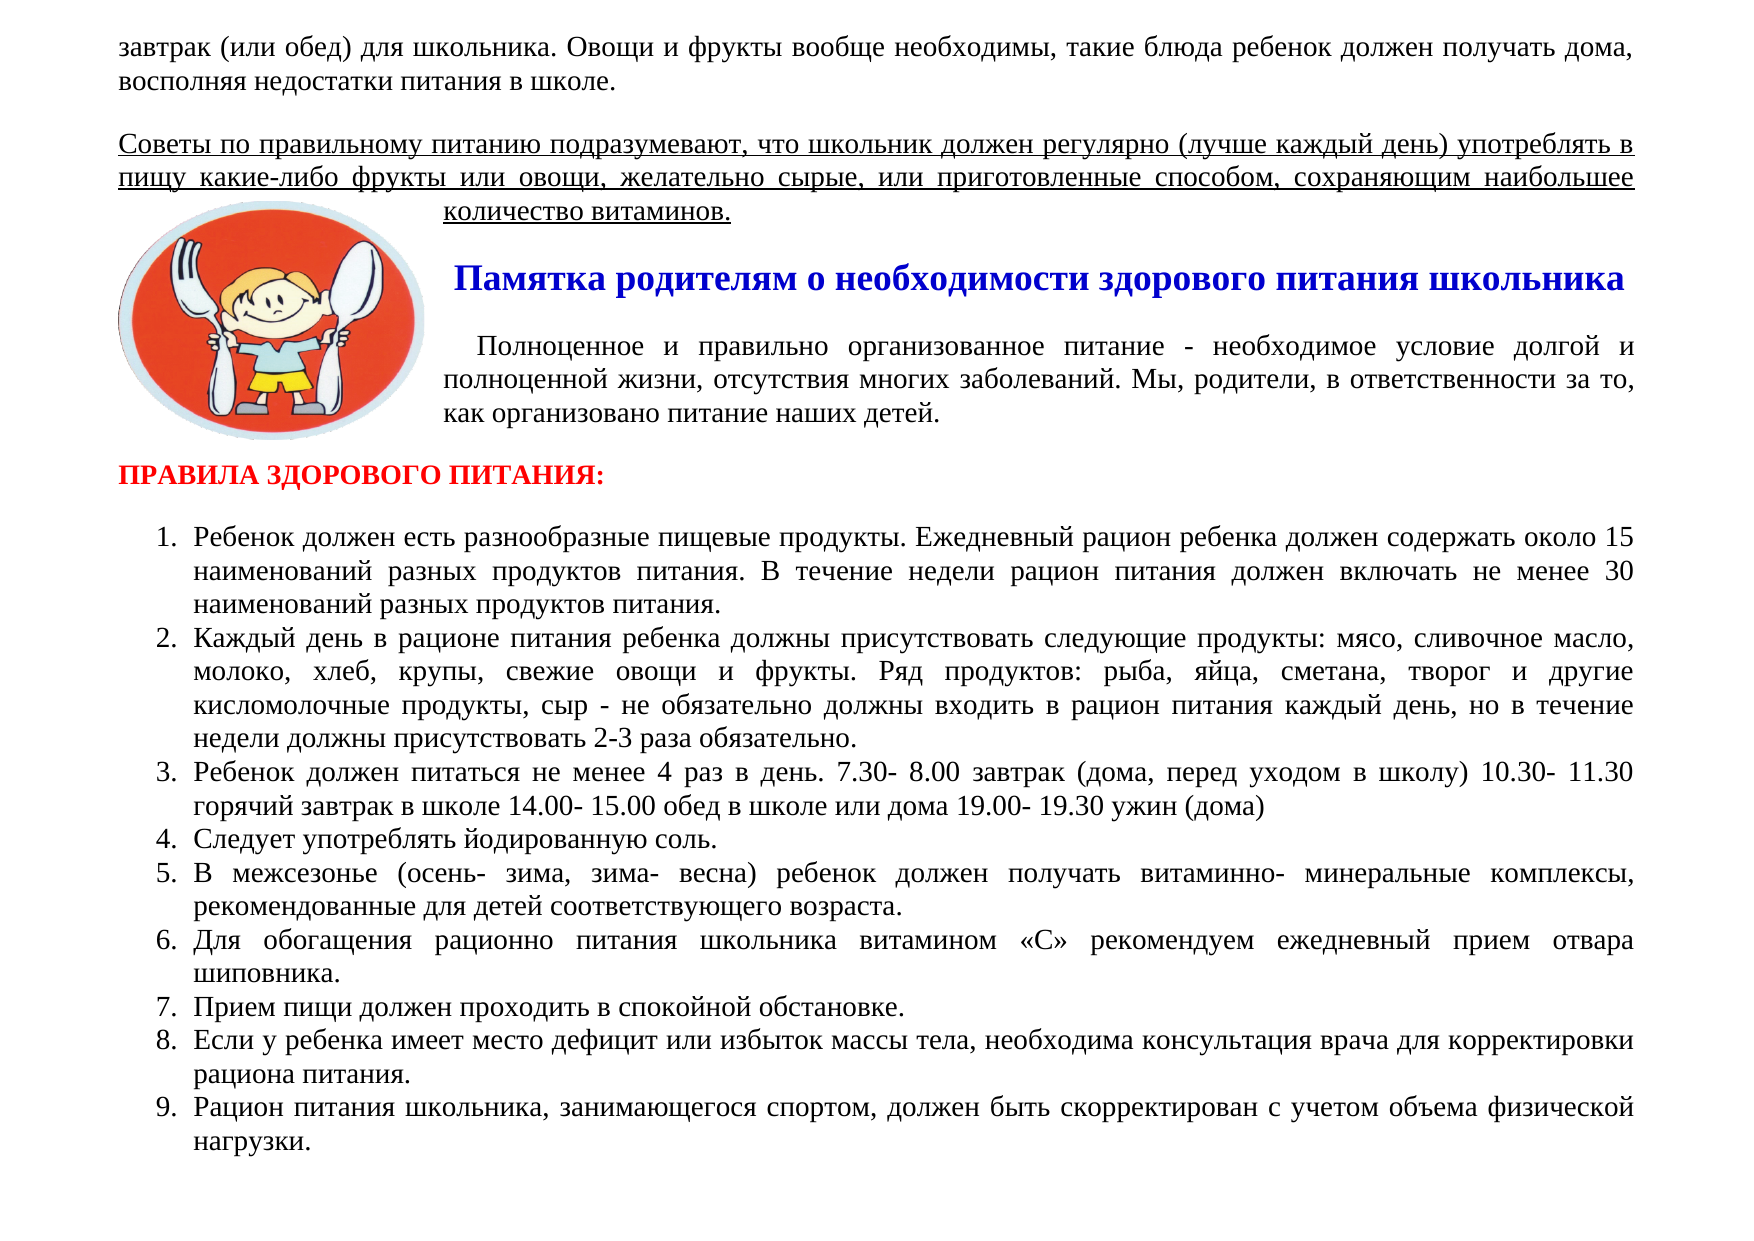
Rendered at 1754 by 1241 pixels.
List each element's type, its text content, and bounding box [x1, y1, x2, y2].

list Ребенок должен питаться не менее 4 раз в день. 7.30- 8.00 завтрак (дома, перед уходом в школу) 10.30- 11.30 горячий завтрак в школе 14.00- 15.00 обед в школе или дома 19.00- 19.30 ужин (дома) [156, 754, 1636, 821]
text Памятка родителям о необходимости здорового питания школьника [425, 256, 1636, 299]
text Полноценное и правильно организованное питание - необходимое условие долгой и полноценной жизни, отсутствия многих заболеваний. Мы, родители, в ответственности за то, как организовано питание наших детей. [425, 328, 1636, 428]
list Следует употреблять йодированную соль. [156, 821, 1636, 855]
list Прием пищи должен проходить в спокойной обстановке. [156, 989, 1636, 1022]
list В межсезонье (осень- зима, зима- весна) ребенок должен получать витаминно- минеральные комплексы, рекомендованные для детей соответствующего возраста. [156, 855, 1636, 922]
picture [118, 201, 425, 440]
list Каждый день в рационе питания ребенка должны присутствовать следующие продукты: мясо, сливочное масло, молоко, хлеб, крупы, свежие овощи и фрукты. Ряд продуктов: рыба, яйца, сметана, творог и другие кисломолочные продукты, сыр - не обязательно должны входить в рацион питания каждый день, но в течение недели должны присутствовать 2-3 раза обязательно. [156, 620, 1636, 754]
list Рацион питания школьника, занимающегося спортом, должен быть скорректирован с учетом объема физической нагрузки. [156, 1089, 1636, 1157]
list Ребенок должен есть разнообразные пищевые продукты. Ежедневный рацион ребенка должен содержать около 15 наименований разных продуктов питания. В течение недели рацион питания должен включать не менее 30 наименований разных продуктов питания. [156, 519, 1636, 620]
text ПРАВИЛА ЗДОРОВОГО ПИТАНИЯ: [118, 458, 1636, 490]
list Для обогащения рационно питания школьника витамином «С» рекомендуем ежедневный прием отвара шиповника. [156, 922, 1636, 989]
text Советы по правильному питанию подразумевают, что школьник должен регулярно (лучше каждый день) употреблять в пищу какие-либо фрукты или овощи, желательно сырые, или приготовленные способом, сохраняющим наибольшее количество витаминов. [118, 126, 1636, 226]
list Если у ребенка имеет место дефицит или избыток массы тела, необходима консультация врача для корректировки рациона питания. [156, 1022, 1636, 1089]
